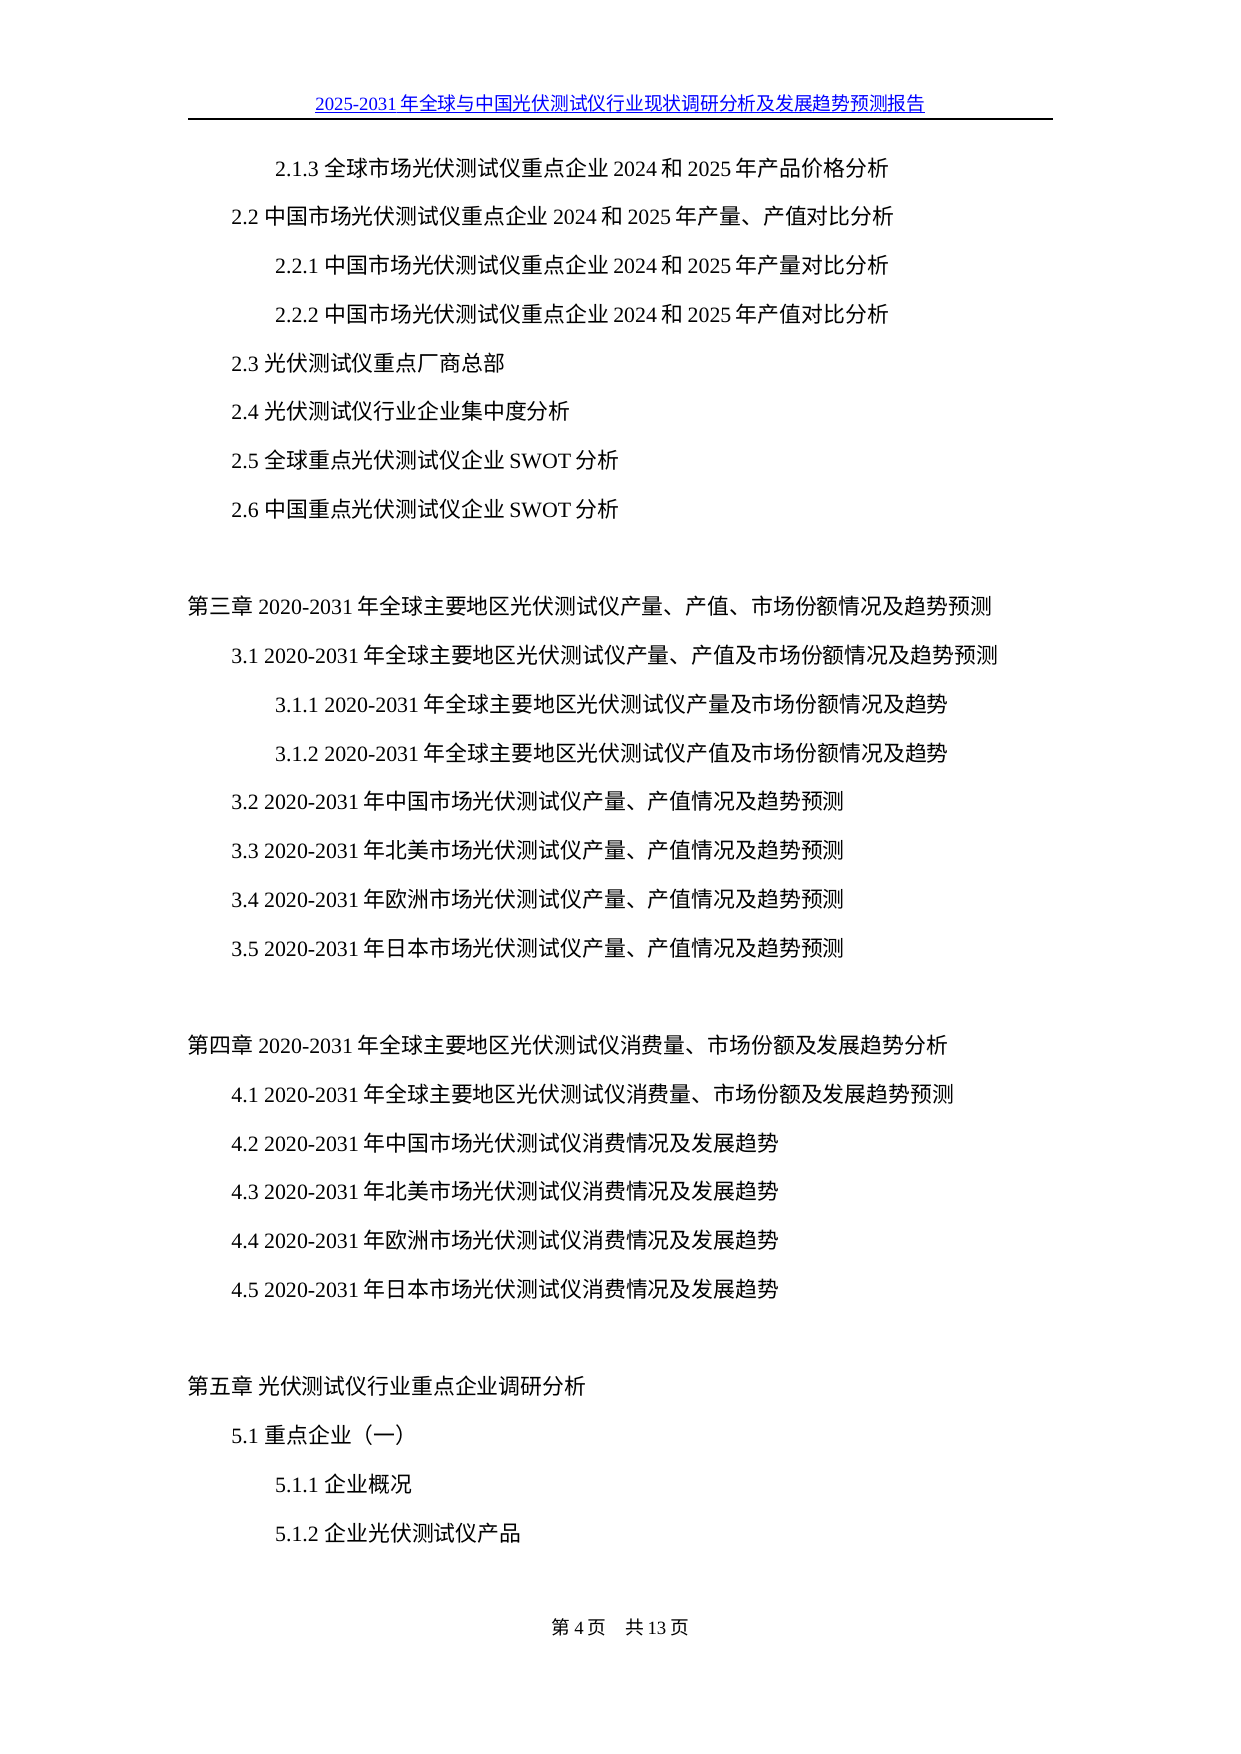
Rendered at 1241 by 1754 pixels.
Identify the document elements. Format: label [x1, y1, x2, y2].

text [187, 150, 1053, 1548]
